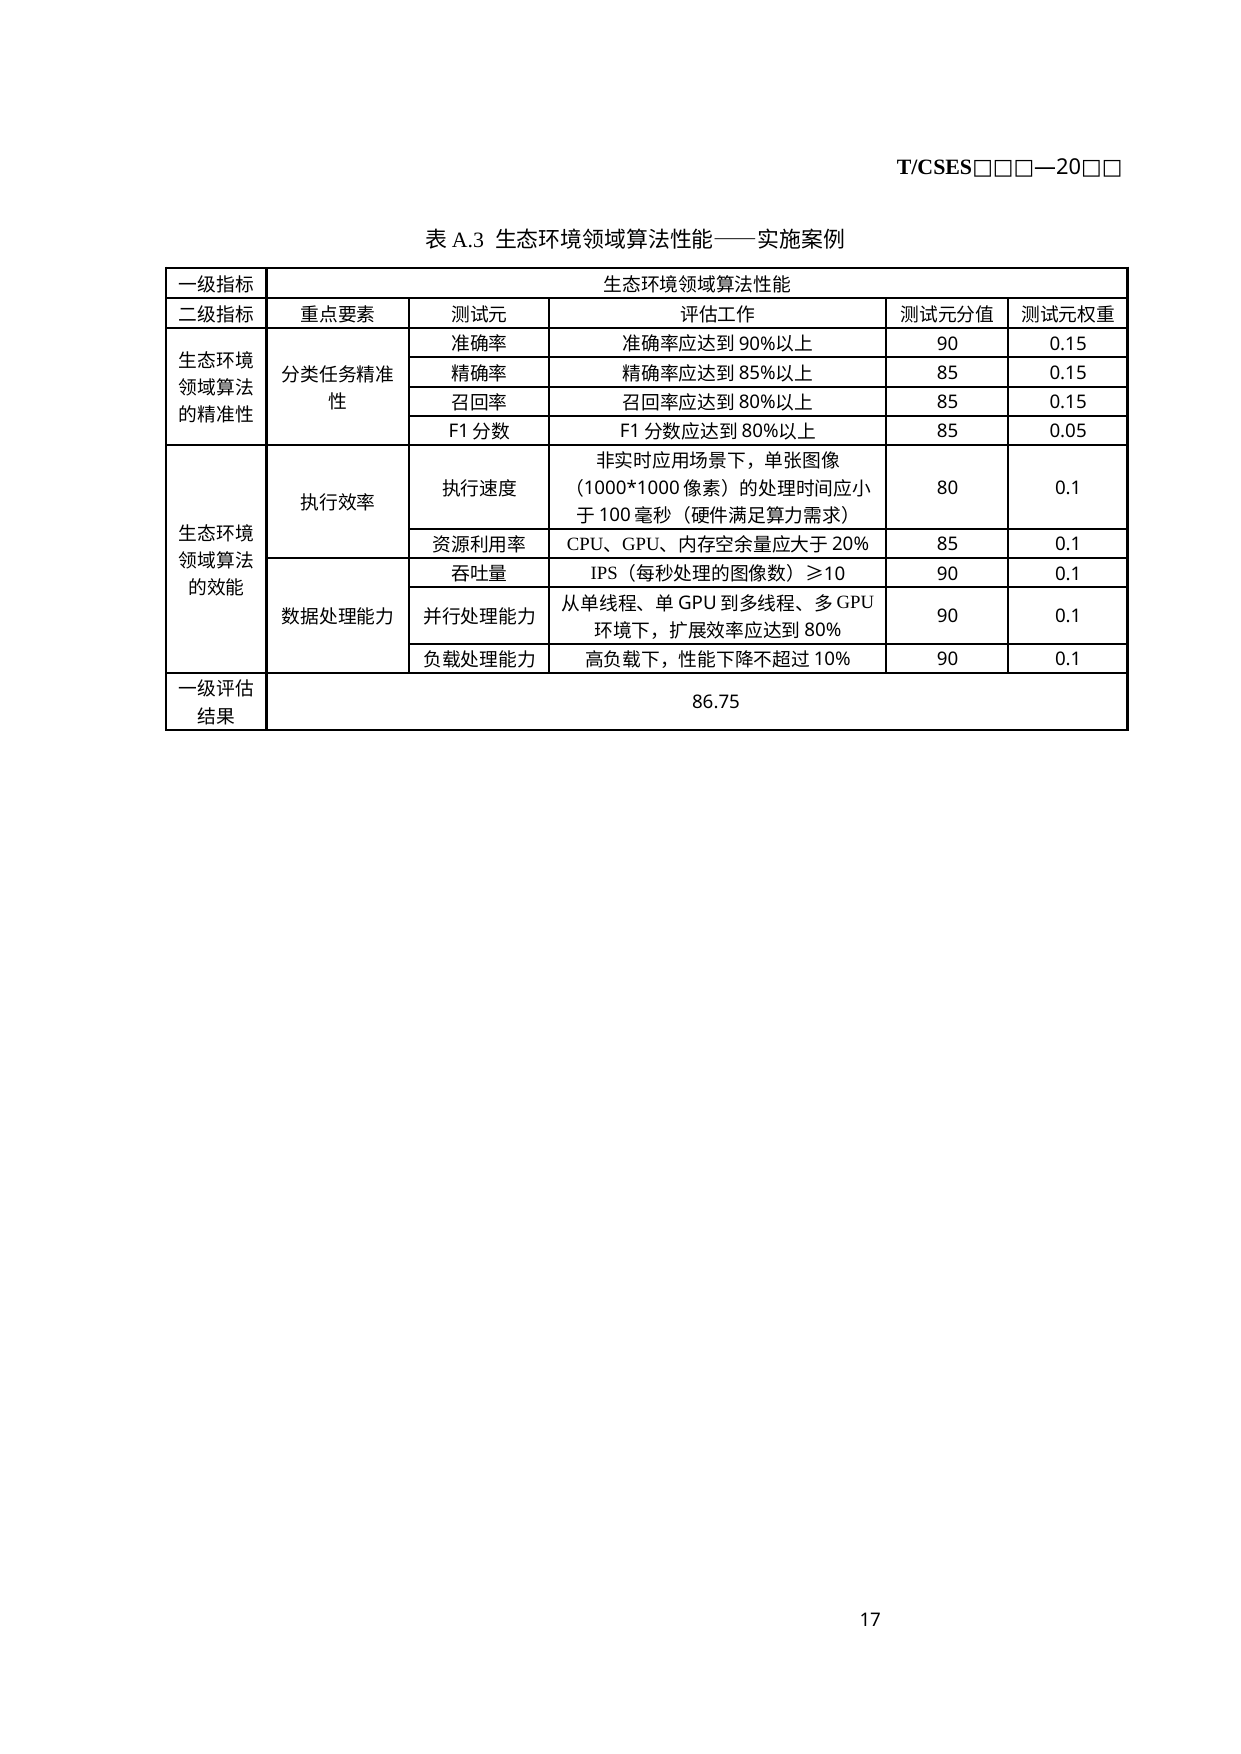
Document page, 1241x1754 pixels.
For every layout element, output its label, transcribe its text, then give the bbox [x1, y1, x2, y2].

table_cell 评估工作 [550, 299, 885, 327]
table_cell 准确率 [410, 329, 548, 356]
table_cell 生态环境领域算法的效能 [167, 446, 265, 672]
table_cell 86.75 [268, 674, 1126, 728]
table_cell 非实时应用场景下，单张图像（1000*1000像素）的处理时间应小于100毫秒（硬件满足算力需求） [550, 446, 885, 528]
table_cell 90 [887, 645, 1007, 672]
table_cell 分类任务精准性 [268, 329, 408, 444]
table_cell 80 [887, 446, 1007, 528]
table_cell 90 [887, 588, 1007, 643]
table_cell 0.1 [1009, 446, 1126, 528]
table_cell 执行速度 [410, 446, 548, 528]
table_cell 吞吐量 [410, 559, 548, 586]
table_cell 0.15 [1009, 388, 1126, 415]
table_cell 0.15 [1009, 329, 1126, 356]
table_cell 85 [887, 417, 1007, 444]
table_cell F1分数 [410, 417, 548, 444]
table_cell 85 [887, 530, 1007, 557]
table_cell 一级评估结果 [167, 674, 265, 728]
table_cell 0.1 [1009, 559, 1126, 586]
table_cell 0.1 [1009, 530, 1126, 557]
table_cell 精确率 [410, 358, 548, 386]
table_cell 85 [887, 388, 1007, 415]
table_cell 负载处理能力 [410, 645, 548, 672]
table_cell 高负载下，性能下降不超过10% [550, 645, 885, 672]
table_cell IPS（每秒处理的图像数）≥10 [550, 559, 885, 586]
table_cell 测试元 [410, 299, 548, 327]
table_cell 从单线程、单GPU到多线程、多GPU环境下，扩展效率应达到80% [550, 588, 885, 643]
table_cell 测试元分值 [887, 299, 1007, 327]
table_cell 召回率应达到80%以上 [550, 388, 885, 415]
table_cell 0.15 [1009, 358, 1126, 386]
table_cell 准确率应达到90%以上 [550, 329, 885, 356]
table_cell 85 [887, 358, 1007, 386]
table_cell 执行效率 [268, 446, 408, 557]
table_cell 数据处理能力 [268, 559, 408, 672]
table_header 一级指标 [167, 269, 265, 297]
table_cell 0.1 [1009, 588, 1126, 643]
table_cell 并行处理能力 [410, 588, 548, 643]
table_cell 二级指标 [167, 299, 265, 327]
table_cell 90 [887, 329, 1007, 356]
table_cell 召回率 [410, 388, 548, 415]
table_cell 资源利用率 [410, 530, 548, 557]
table_cell 0.05 [1009, 417, 1126, 444]
table_cell 精确率应达到85%以上 [550, 358, 885, 386]
table_cell 重点要素 [268, 299, 408, 327]
table_cell 90 [887, 559, 1007, 586]
text 表 A.3 生态环境领域算法性能——实施案例 [148, 222, 1122, 254]
table_cell 0.1 [1009, 645, 1126, 672]
table_cell F1分数应达到80%以上 [550, 417, 885, 444]
table_cell 测试元权重 [1009, 299, 1126, 327]
table_cell 生态环境领域算法的精准性 [167, 329, 265, 444]
table_cell CPU、GPU、内存空余量应大于20% [550, 530, 885, 557]
table_header 生态环境领域算法性能 [268, 269, 1126, 297]
